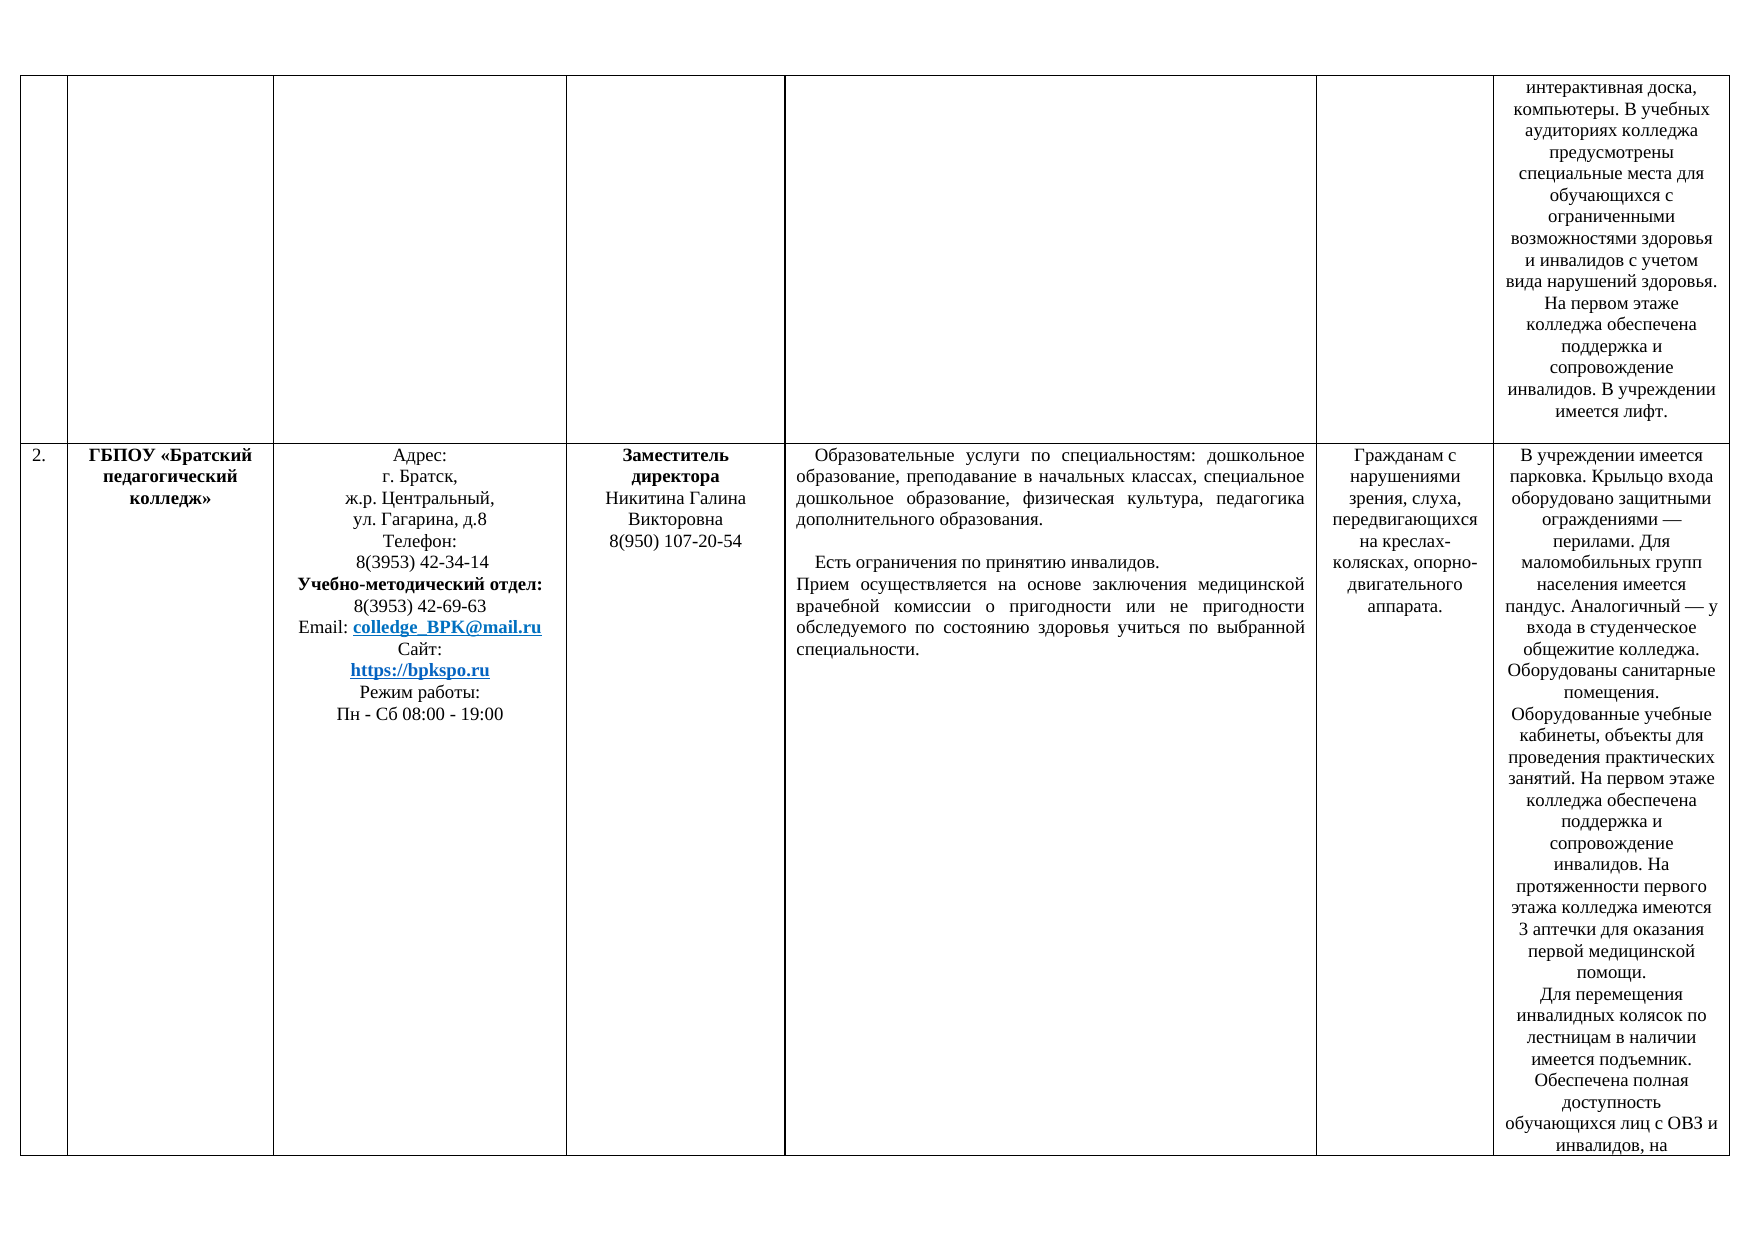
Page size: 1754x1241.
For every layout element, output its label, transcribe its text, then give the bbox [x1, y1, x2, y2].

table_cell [567, 76, 784, 443]
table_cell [1494, 444, 1729, 1155]
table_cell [1317, 76, 1493, 443]
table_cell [274, 76, 566, 443]
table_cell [1494, 76, 1729, 443]
table_cell 2. [21, 444, 67, 1155]
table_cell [786, 76, 1316, 443]
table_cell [68, 76, 273, 443]
table_cell 1. [21, 76, 67, 443]
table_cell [567, 444, 784, 1155]
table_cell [68, 444, 273, 1155]
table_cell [274, 444, 566, 1155]
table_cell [1317, 444, 1493, 1155]
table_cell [786, 444, 1316, 1155]
